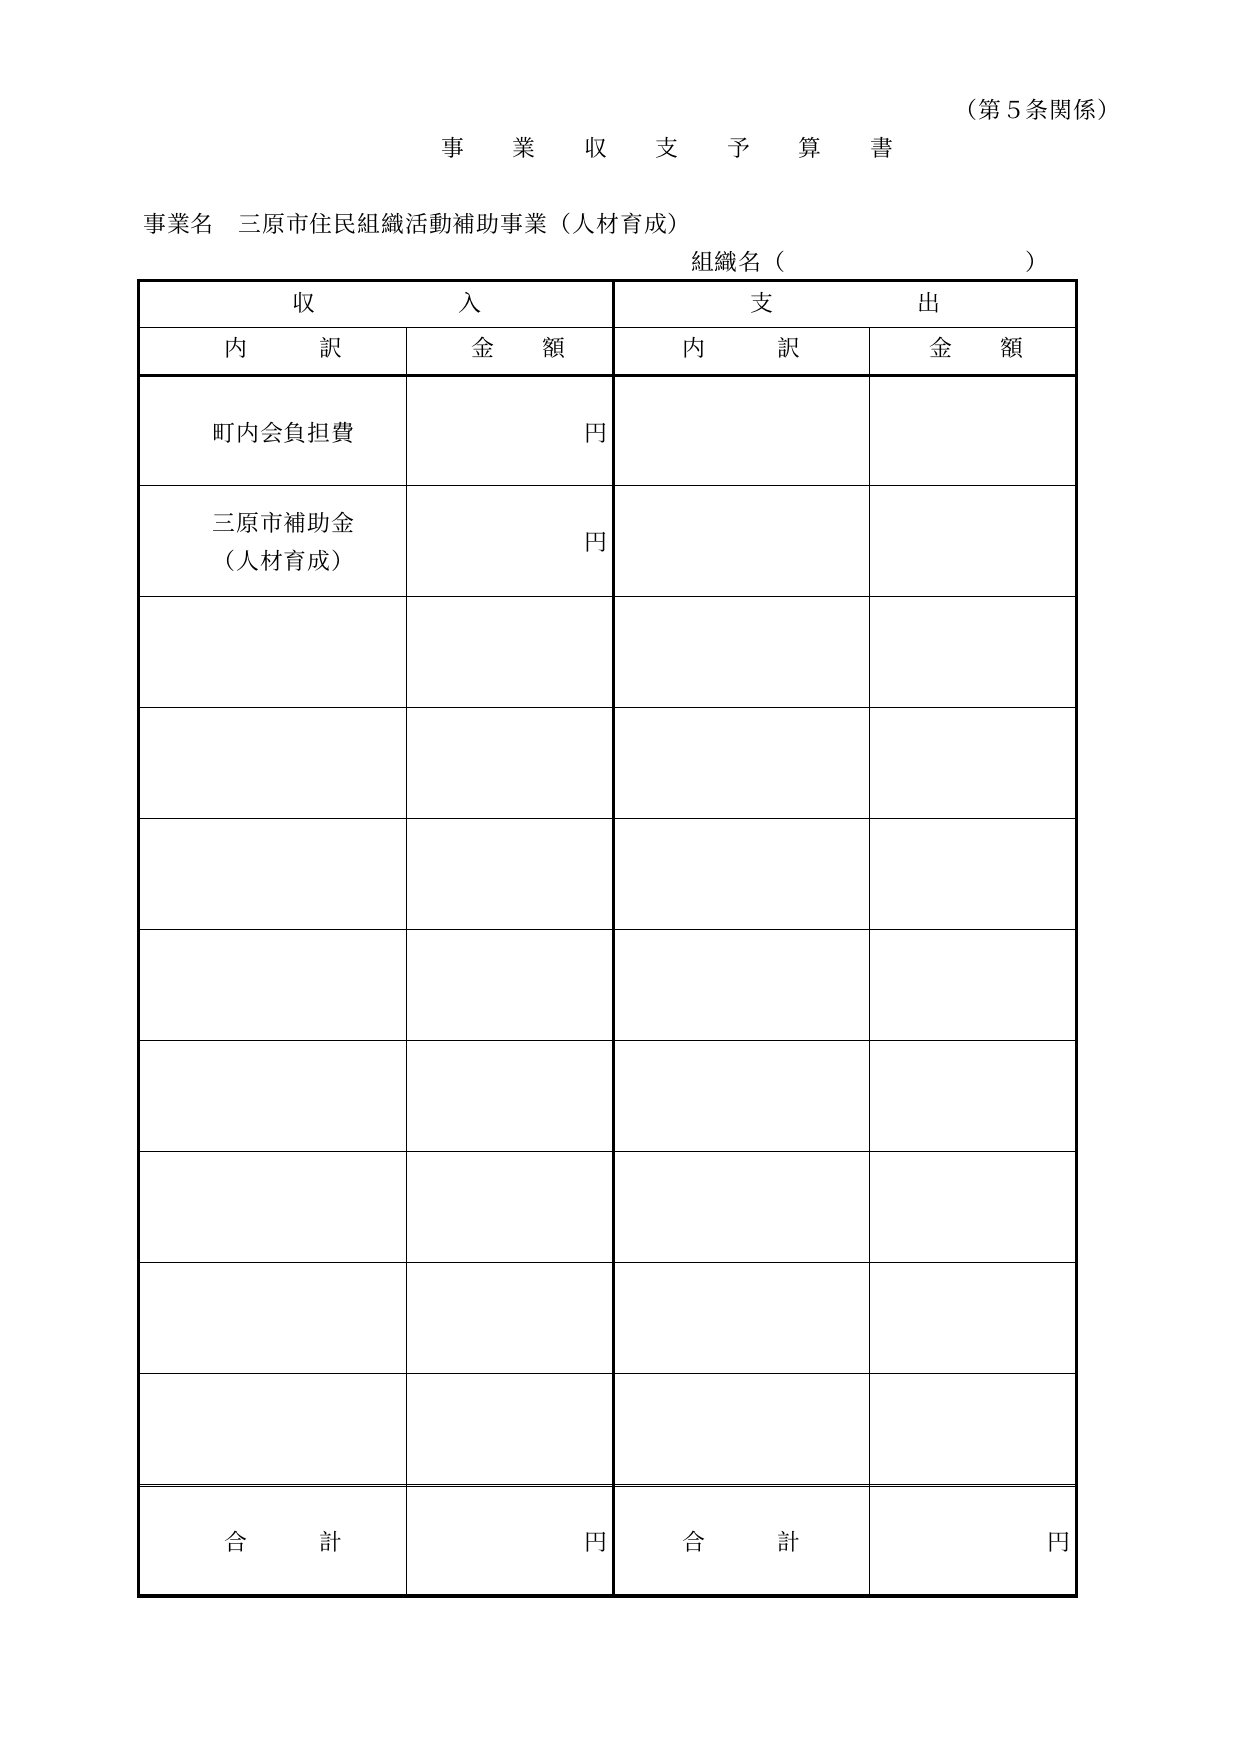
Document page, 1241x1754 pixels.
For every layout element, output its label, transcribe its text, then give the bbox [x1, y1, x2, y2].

table_cell 町内会負担費 [140, 377, 406, 485]
table_cell [140, 930, 406, 1040]
table_header 収 入 [140, 282, 612, 327]
table_cell [870, 1041, 1075, 1151]
text （第５条関係） [119, 89, 1121, 127]
table_cell [407, 1374, 612, 1483]
table_cell [140, 1152, 406, 1262]
table_cell [615, 1374, 869, 1483]
table_cell 円 [407, 1487, 612, 1594]
table_cell [140, 1263, 406, 1372]
table_cell [407, 819, 612, 929]
table_cell [615, 819, 869, 929]
text 事業名 三原市住民組織活動補助事業（人材育成） [119, 203, 1121, 241]
table_cell 合 計 [615, 1487, 869, 1594]
table_cell 円 [407, 486, 612, 596]
table_cell 合 計 [140, 1487, 406, 1594]
table_cell [407, 930, 612, 1040]
table_cell 金 額 [870, 328, 1075, 374]
table_cell [870, 486, 1075, 596]
table_cell [140, 819, 406, 929]
table_cell [140, 597, 406, 707]
table_cell 三原市補助金 （人材育成） [140, 486, 406, 596]
table_cell [870, 1152, 1075, 1262]
table_cell [140, 1041, 406, 1151]
table_cell [407, 1041, 612, 1151]
text 事 業 収 支 予 算 書 [119, 127, 1121, 165]
table_cell [615, 1041, 869, 1151]
table_cell [870, 819, 1075, 929]
table_cell 内 訳 [615, 328, 869, 374]
table_cell [615, 486, 869, 596]
table_cell [407, 1152, 612, 1262]
table_cell [615, 1152, 869, 1262]
table_header 支 出 [615, 282, 1075, 327]
table_cell [407, 597, 612, 707]
table_cell [140, 708, 406, 818]
table_cell [870, 597, 1075, 707]
table_cell [615, 597, 869, 707]
text 組織名（ ） [150, 241, 1121, 279]
table_cell 円 [407, 377, 612, 485]
table_cell [870, 708, 1075, 818]
table_cell 円 [870, 1487, 1075, 1594]
table_cell 金 額 [407, 328, 612, 374]
table_cell [615, 930, 869, 1040]
table_cell 内 訳 [140, 328, 406, 374]
table_cell [140, 1374, 406, 1483]
table_cell [615, 708, 869, 818]
table_cell [870, 1263, 1075, 1372]
table_cell [870, 1374, 1075, 1483]
table_cell [615, 1263, 869, 1372]
table_cell [870, 930, 1075, 1040]
table_cell [407, 1263, 612, 1372]
table_cell [407, 708, 612, 818]
table_cell [870, 377, 1075, 485]
table_cell [615, 377, 869, 485]
